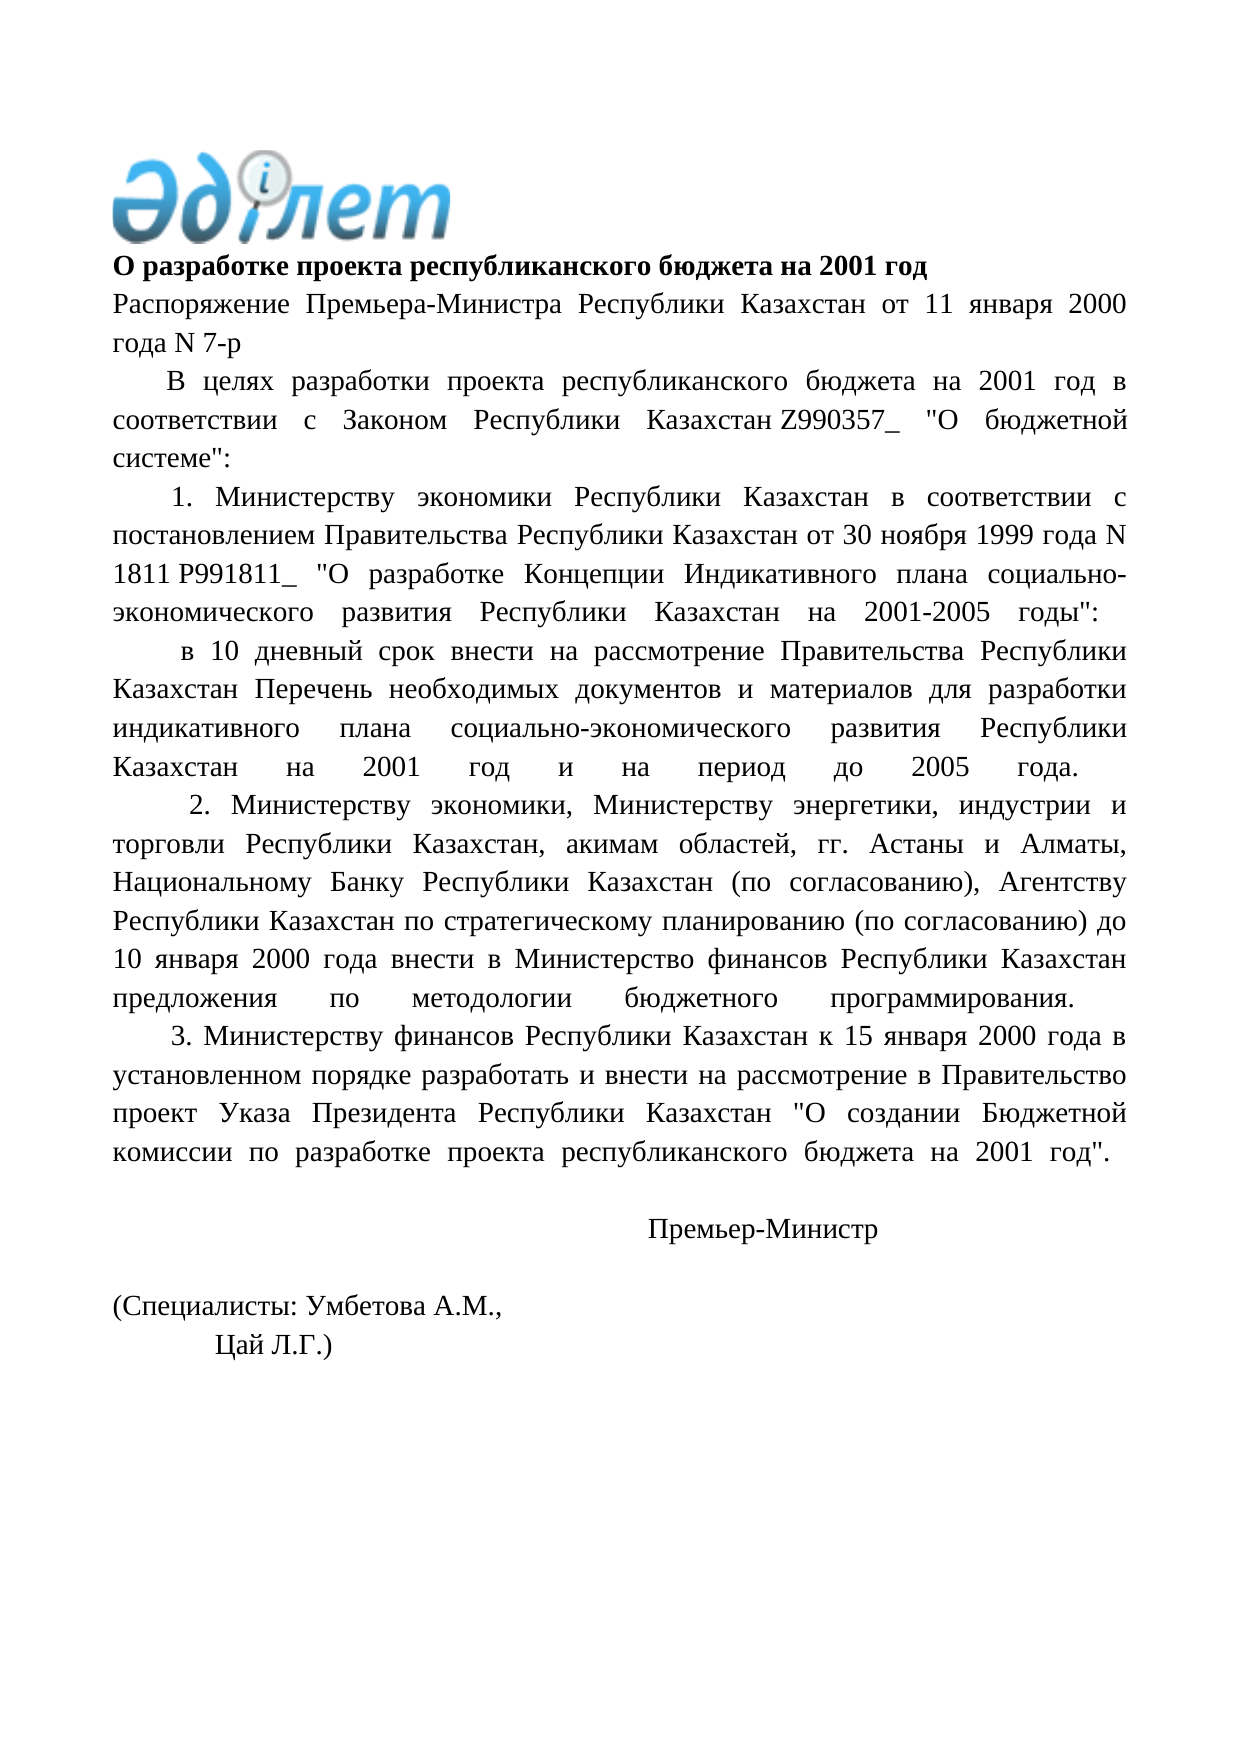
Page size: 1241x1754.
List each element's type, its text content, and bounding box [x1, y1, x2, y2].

picture [112, 150, 451, 244]
text В целях разработки проекта республиканского бюджета на 2001 год в соответствии с Законом Республики Казахстан Z990357_ "О бюджетной системе": 1. Министерству экономики Республики Казахстан в соответствии с постановлением Правительства Республики Казахстан от 30 ноября 1999 года N 1811 P991811_ "О разработке Концепции Индикативного плана социально-экономического развития Республики Казахстан на 2001-2005 годы": в 10 дневный срок внести на рассмотрение Правительства Республики Казахстан Перечень необходимых документов и материалов для разработки индикативного плана социально-экономического развития Республики Казахстан на 2001 год и на период до 2005 года. 2. Министерству экономики, Министерству энергетики, индустрии и торговли Республики Казахстан, акимам областей, гг. Астаны и Алматы, Национальному Банку Республики Казахстан (по согласованию), Агентству Республики Казахстан по стратегическому планированию (по согласованию) до 10 января 2000 года внести в Министерство финансов Республики Казахстан предложения по методологии бюджетного программирования. 3. Министерству финансов Республики Казахстан к 15 января 2000 года в установленном порядке разработать и внести на рассмотрение в Правительство проект Указа Президента Республики Казахстан "О создании Бюджетной комиссии по разработке проекта республиканского бюджета на 2001 год". Премьер-Министр [112, 363, 1128, 1283]
text Распоряжение Премьера-Министра Республики Казахстан от 11 января 2000 года N 7-р [112, 286, 1128, 358]
text Цай Л.Г.) [112, 1327, 1128, 1360]
text О разработке проекта республиканского бюджета на 2001 год [112, 248, 1128, 281]
text (Специалисты: Умбетова А.М., [112, 1288, 1128, 1322]
